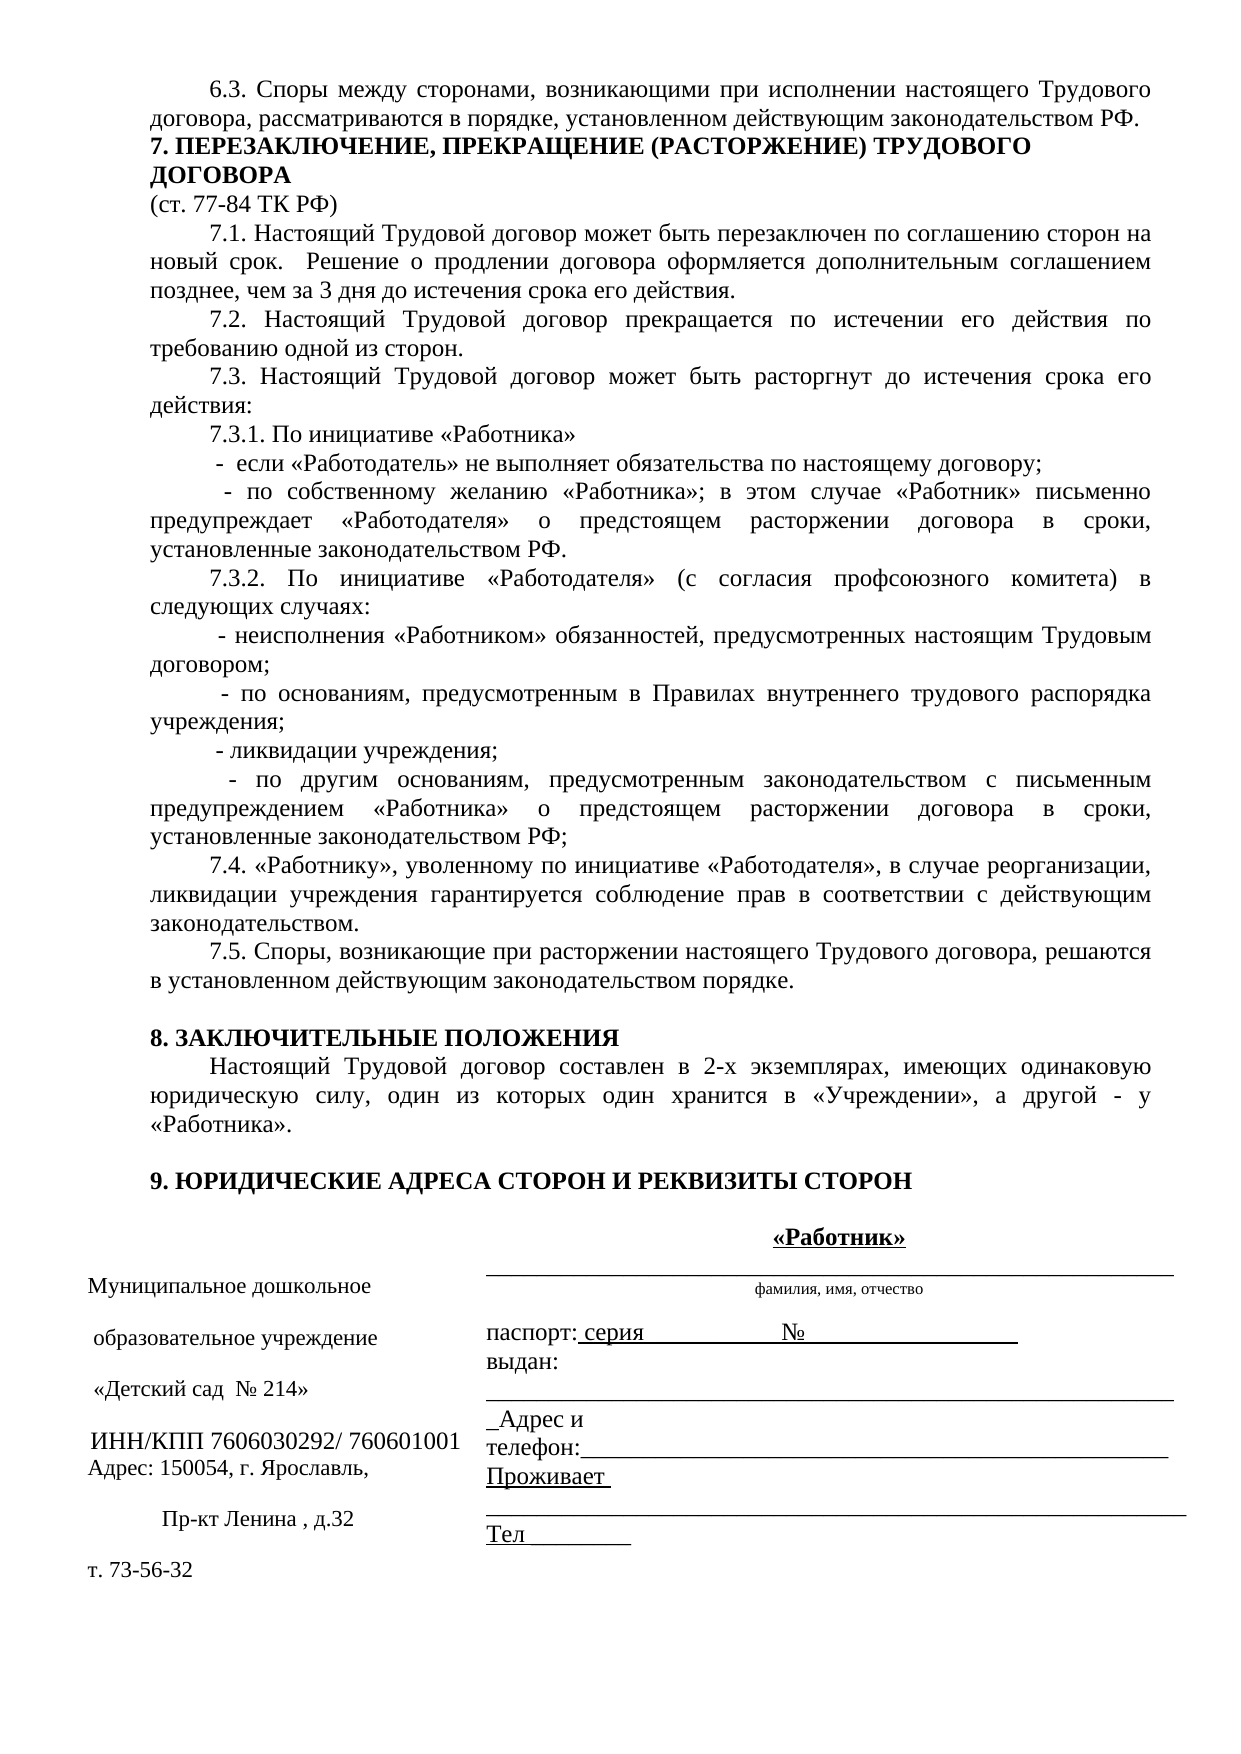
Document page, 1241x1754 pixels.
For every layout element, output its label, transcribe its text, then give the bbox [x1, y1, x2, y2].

text - по собственному желанию «Работника»; в этом случае «Работник» письменно предупреждает «Работодателя» о предстоящем расторжении договора в сроки, установленные законодательством РФ. [150, 476, 1152, 563]
text 9. ЮРИДИЧЕСКИЕ АДРЕСА СТОРОН И РЕКВИЗИТЫ СТОРОН [150, 1166, 1152, 1195]
text - по другим основаниям, предусмотренным законодательством с письменным предупреждением «Работника» о предстоящем расторжении договора в сроки, установленные законодательством РФ; [150, 764, 1152, 850]
text 7.3.1. По инициативе «Работника» [150, 419, 1152, 448]
text 7.3.2. По инициативе «Работодателя» (с согласия профсоюзного комитета) в следующих случаях: [150, 563, 1152, 620]
table_header Муниципальное дошкольное образовательное учреждение «Детский сад № 214» ИНН/КПП 7606030292/ 760601001 Адрес: 150054, г. Ярославль, Пр-кт Ленина , д.32 т. 73-56-32 [76, 1222, 475, 1613]
text - ликвидации учреждения; [150, 735, 1152, 764]
text 7. ПЕРЕЗАКЛЮЧЕНИЕ, ПРЕКРАЩЕНИЕ (РАСТОРЖЕНИЕ) ТРУДОВОГО ДОГОВОРА [150, 131, 1152, 189]
text 7.3. Настоящий Трудовой договор может быть расторгнут до истечения срока его действия: [150, 361, 1152, 419]
table_header «Работник» _______________________________________________________ фамилия, имя, отчество паспорт: серия _____ № ________________ выдан: ________________________________________________________Адрес и телефон:_______________________________________________ Проживает ________________________________________________________Тел ________ [475, 1222, 1203, 1613]
text 7.1. Настоящий Трудовой договор может быть перезаключен по соглашению сторон на новый срок. Решение о продлении договора оформляется дополнительным соглашением позднее, чем за 3 дня до истечения срока его действия. [150, 218, 1152, 304]
text - если «Работодатель» не выполняет обязательства по настоящему договору; [150, 448, 1152, 476]
text 7.4. «Работнику», уволенному по инициативе «Работодателя», в случае реорганизации, ликвидации учреждения гарантируется соблюдение прав в соответствии с действующим законодательством. [150, 850, 1152, 936]
text 7.5. Споры, возникающие при расторжении настоящего Трудового договора, решаются в установленном действующим законодательством порядке. [150, 936, 1152, 994]
text - по основаниям, предусмотренным в Правилах внутреннего трудового распорядка учреждения; [150, 678, 1152, 735]
text - неисполнения «Работником» обязанностей, предусмотренных настоящим Трудовым договором; [150, 620, 1152, 678]
text 8. ЗАКЛЮЧИТЕЛЬНЫЕ ПОЛОЖЕНИЯ [150, 1023, 1152, 1051]
text 7.2. Настоящий Трудовой договор прекращается по истечении его действия по требованию одной из сторон. [150, 304, 1152, 361]
text Настоящий Трудовой договор составлен в 2-х экземплярах, имеющих одинаковую юридическую силу, один из которых один хранится в «Учреждении», а другой - у «Работника». [150, 1051, 1152, 1138]
text (ст. 77-84 ТК РФ) [150, 189, 1152, 218]
text 6.3. Споры между сторонами, возникающими при исполнении настоящего Трудового договора, рассматриваются в порядке, установленном действующим законодательством РФ. [150, 74, 1152, 131]
